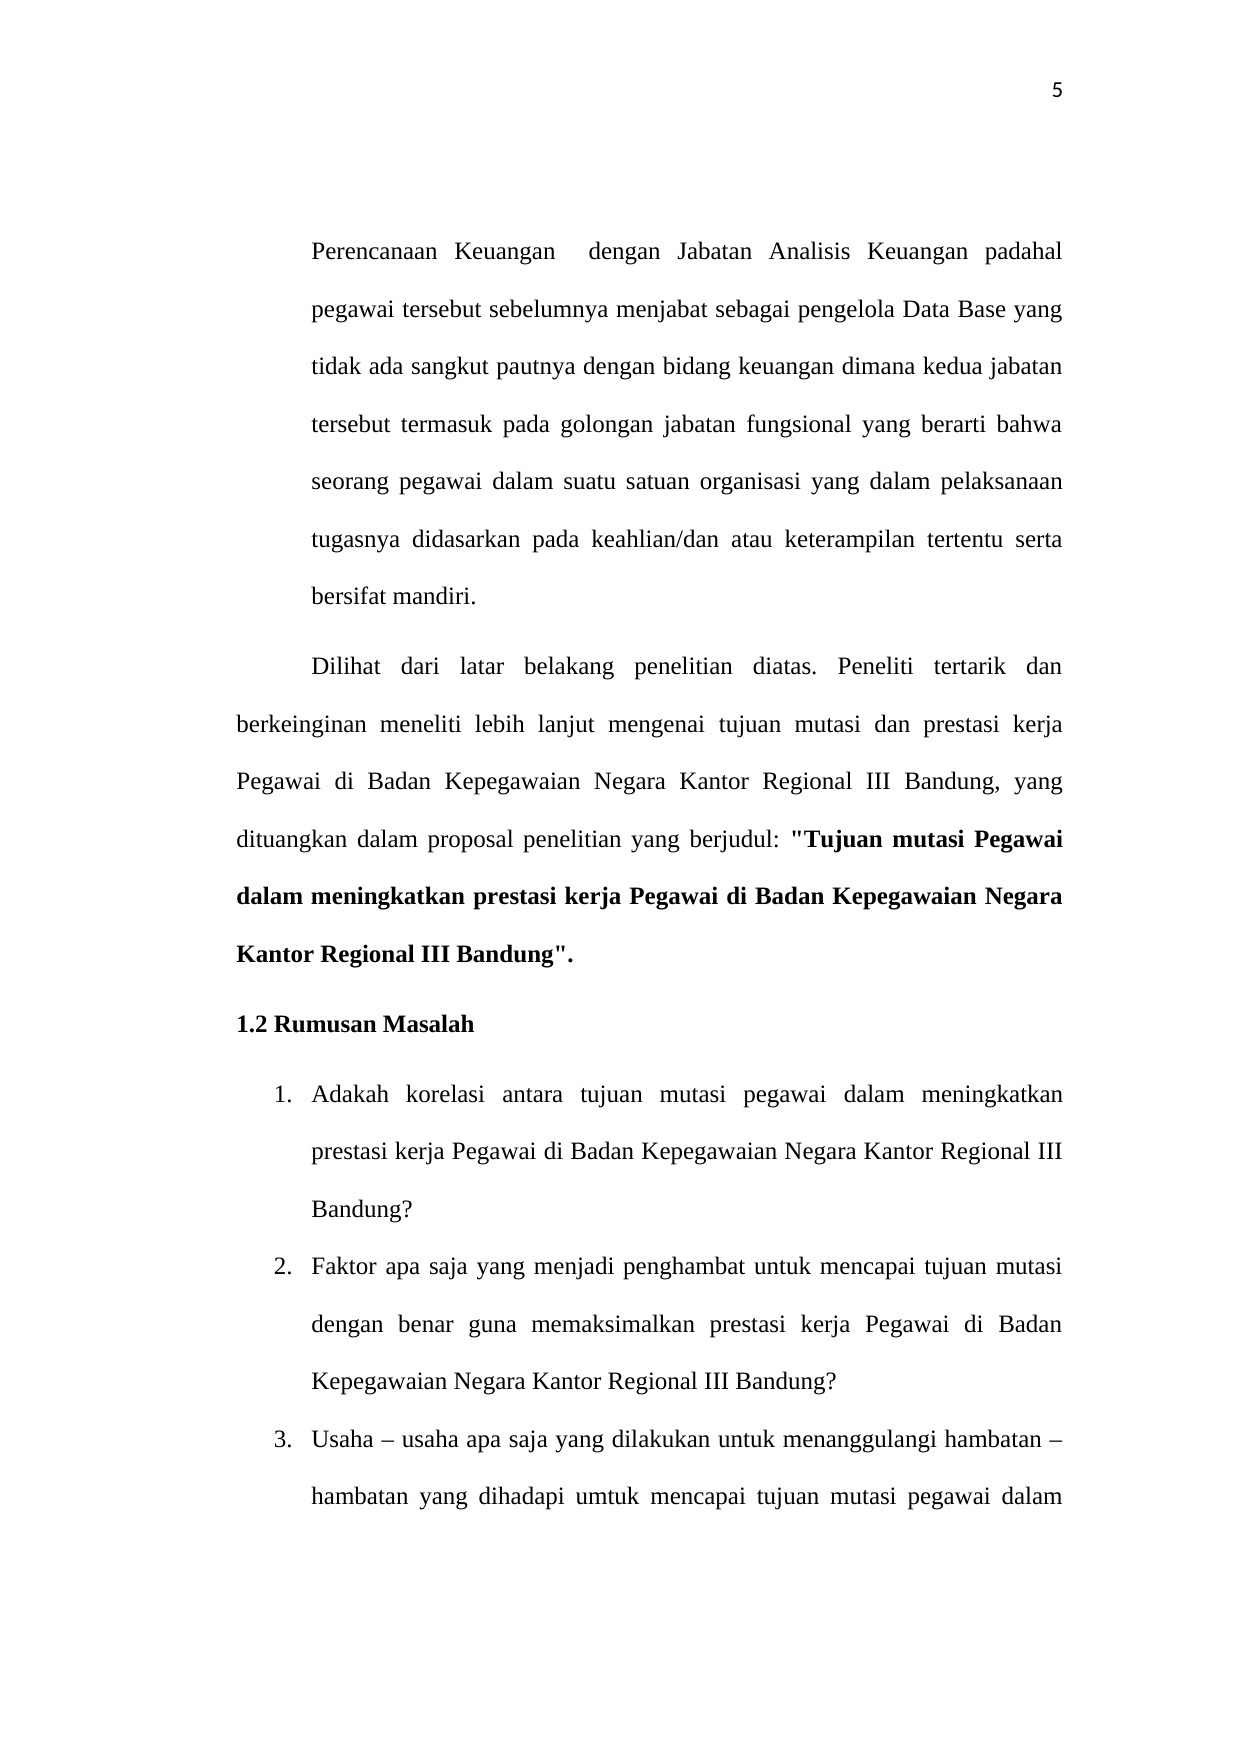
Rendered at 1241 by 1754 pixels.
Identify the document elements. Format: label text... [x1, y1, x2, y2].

list Adakah korelasi antara tujuan mutasi pegawai dalam meningkatkan prestasi kerja Pegawai di Badan Kepegawaian Negara Kantor Regional III Bandung? [274, 1079, 1063, 1222]
list Rumusan Masalah [236, 1009, 1063, 1037]
text Dilihat dari latar belakang penelitian diatas. Peneliti tertarik dan berkeinginan meneliti lebih lanjut mengenai tujuan mutasi dan prestasi kerja Pegawai di Badan Kepegawaian Negara Kantor Regional III Bandung, yang dituangkan dalam proposal penelitian yang berjudul: "Tujuan mutasi Pegawai dalam meningkatkan prestasi kerja Pegawai di Badan Kepegawaian Negara Kantor Regional III Bandung". [236, 651, 1063, 967]
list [274, 1424, 1063, 1510]
list Faktor apa saja yang menjadi penghambat untuk mencapai tujuan mutasi dengan benar guna memaksimalkan prestasi kerja Pegawai di Badan Kepegawaian Negara Kantor Regional III Bandung? [274, 1251, 1063, 1395]
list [274, 236, 1063, 610]
